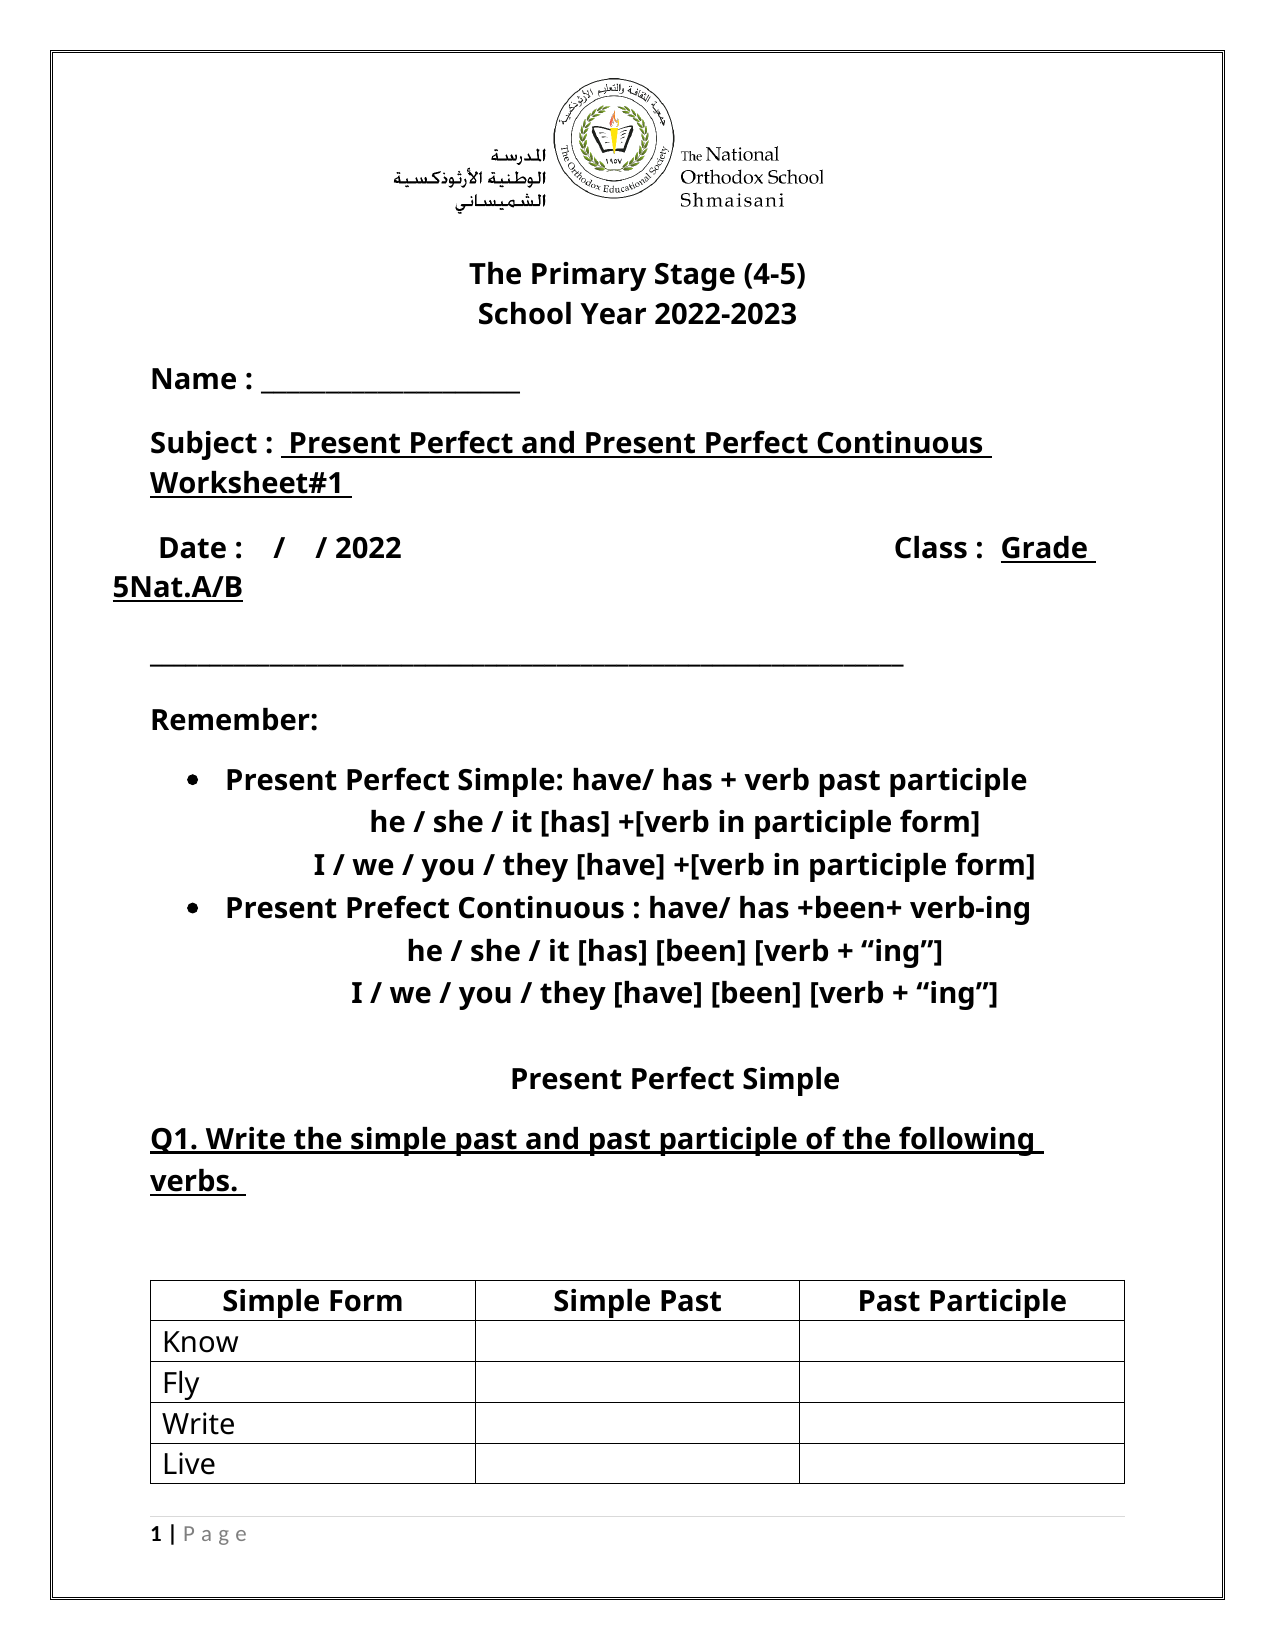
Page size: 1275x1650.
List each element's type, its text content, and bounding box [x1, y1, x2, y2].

text Name : ____________________ [150, 358, 1125, 398]
picture [393, 78, 824, 214]
table_cell [800, 1444, 1124, 1483]
list he / she / it [has] [been] [verb + “ing”] [225, 930, 1125, 970]
table_cell Fly [151, 1362, 475, 1402]
table_cell [476, 1362, 799, 1402]
table_header Simple Past [476, 1281, 799, 1320]
table_cell Live [151, 1444, 475, 1483]
table_cell [800, 1362, 1124, 1402]
text School Year 2022-2023 [150, 293, 1125, 333]
table_cell [476, 1321, 799, 1361]
table_header Past Participle [800, 1281, 1124, 1320]
list Present Perfect Simple: have/ has + verb past participle [187, 759, 1125, 798]
text Q1. Write the simple past and past participle of the following verbs. [150, 1118, 1125, 1200]
table_cell [476, 1444, 799, 1483]
table_header Simple Form [151, 1281, 475, 1320]
table_cell Know [151, 1321, 475, 1361]
text Remember: [150, 699, 1125, 739]
table_cell [800, 1403, 1124, 1443]
list he / she / it [has] +[verb in participle form] [225, 802, 1125, 841]
list Present Prefect Continuous : have/ has +been+ verb-ing [187, 887, 1125, 927]
list I / we / you / they [have] [been] [verb + “ing”] [225, 973, 1125, 1012]
text Date : / / 2022 Class : Grade 5Nat.A/B [112, 527, 1125, 606]
table_cell Write [151, 1403, 475, 1443]
table_cell [800, 1321, 1124, 1361]
table_cell [476, 1403, 799, 1443]
text _______________________________________________________________ [150, 631, 1125, 671]
list Present Perfect Simple [225, 1058, 1125, 1098]
text Subject : Present Perfect and Present Perfect Continuous Worksheet#1 [150, 423, 1125, 502]
text The Primary Stage (4-5) [150, 254, 1125, 293]
list I / we / you / they [have] +[verb in participle form] [225, 844, 1125, 884]
